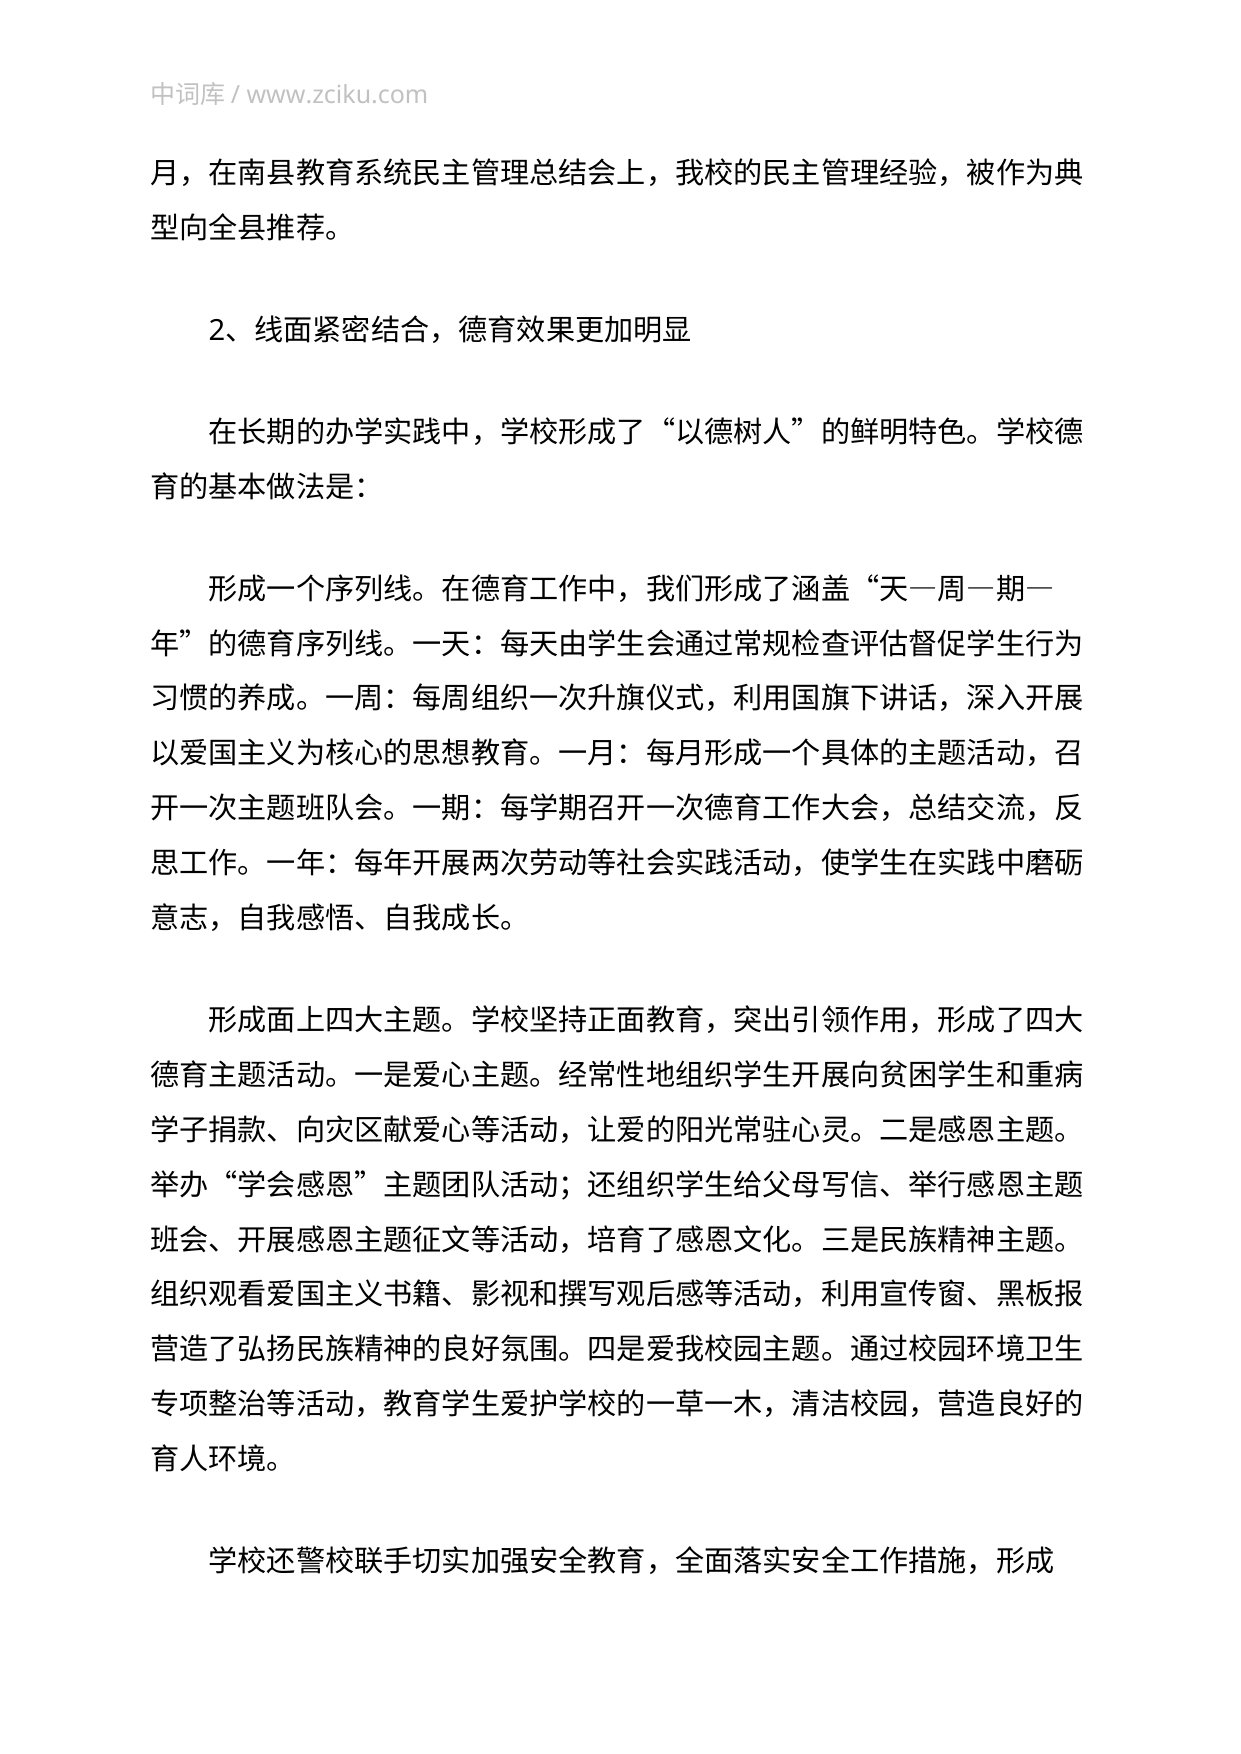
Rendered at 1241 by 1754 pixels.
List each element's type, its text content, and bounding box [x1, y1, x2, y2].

text 形成面上四大主题。学校坚持正面教育，突出引领作用，形成了四大德育主题活动。一是爱心主题。经常性地组织学生开展向贫困学生和重病学子捐款、向灾区献爱心等活动，让爱的阳光常驻心灵。二是感恩主题。举办“学会感恩”主题团队活动；还组织学生给父母写信、举行感恩主题班会、开展感恩主题征文等活动，培育了感恩文化。三是民族精神主题。组织观看爱国主义书籍、影视和撰写观后感等活动，利用宣传窗、黑板报营造了弘扬民族精神的良好氛围。四是爱我校园主题。通过校园环境卫生专项整治等活动，教育学生爱护学校的一草一木，清洁校园，营造良好的育人环境。 [150, 996, 1090, 1478]
text 形成一个序列线。在德育工作中，我们形成了涵盖“天—周—期—年”的德育序列线。一天：每天由学生会通过常规检查评估督促学生行为习惯的养成。一周：每周组织一次升旗仪式，利用国旗下讲话，深入开展以爱国主义为核心的思想教育。一月：每月形成一个具体的主题活动，召开一次主题班队会。一期：每学期召开一次德育工作大会，总结交流，反思工作。一年：每年开展两次劳动等社会实践活动，使学生在实践中磨砺意志，自我感悟、自我成长。 [150, 565, 1090, 937]
text 在长期的办学实践中，学校形成了“以德树人”的鲜明特色。学校德育的基本做法是： [150, 409, 1090, 506]
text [150, 150, 1090, 247]
text 2、线面紧密结合，德育效果更加明显 [150, 307, 1090, 349]
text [150, 1537, 1090, 1580]
